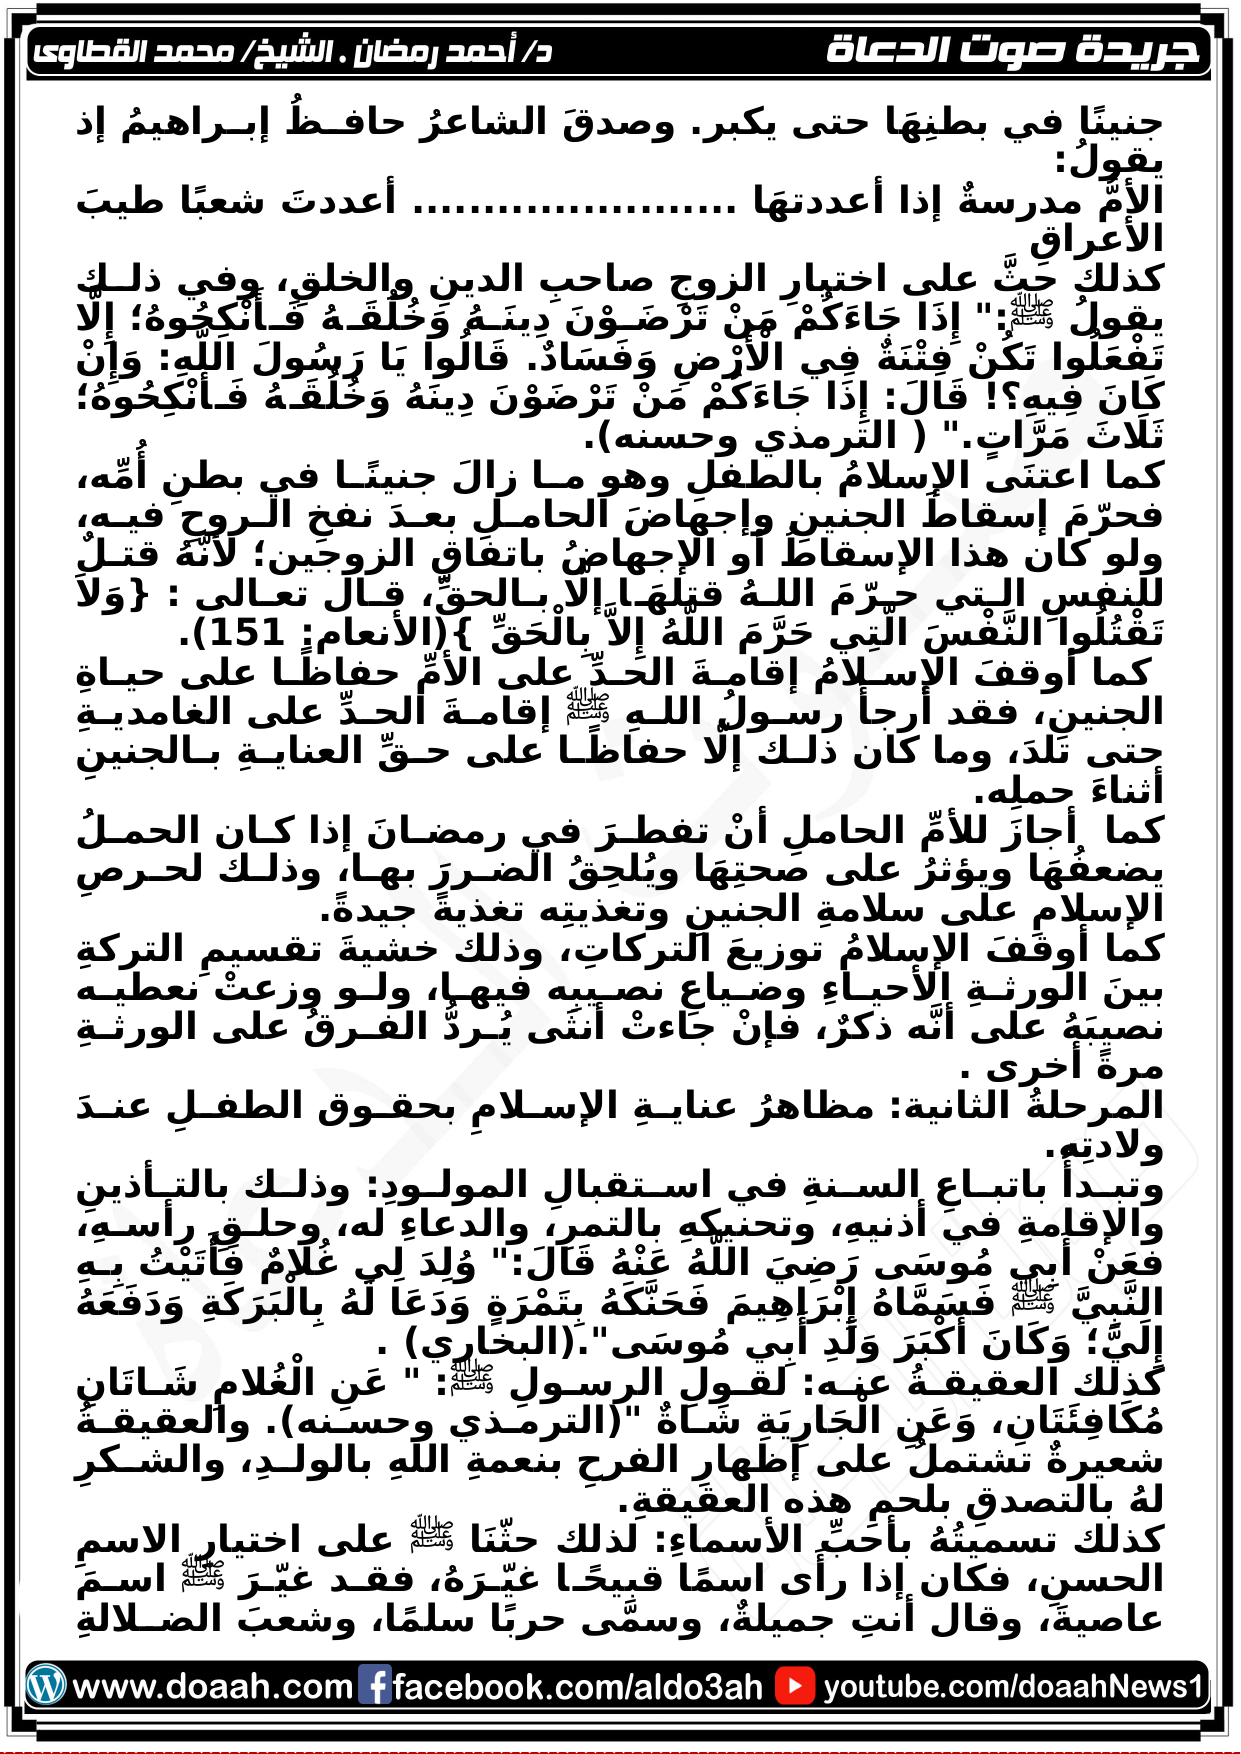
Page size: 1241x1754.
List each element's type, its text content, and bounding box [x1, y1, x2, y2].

text المرحلةُ الثانية: مظاهرُ عنايةِ الإسلامِ بحقوق الطفلِ عندَ ولادتِه. [75, 1087, 1165, 1166]
text كما اعتنَى الإسلامُ بالطفلِ وهو ما زالَ جنينًا في بطنِ أُمِّه، فحرّمَ إسقاطَ الجنينِ وإجهاضَ الحاملِ بعدَ نفخِ الروحِ فيه، ولو كان هذا الإسقاطُ أو الإجهاضُ باتفاقِ الزوجين؛ لأنّهُ قتلٌ للنفسِ التي حرّمَ اللهُ قتلهَا إلّا بالحقِّ، قال تعالى : {وَلاَ تَقْتُلُوا النَّفْسَ الّتِي حَرَّمَ اللَّهُ إِلاَّ بِالْحَقِّ }(الأنعام: 151). [75, 457, 1165, 654]
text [75, 1521, 1165, 1640]
text الأمُّ مدرسةٌ إذا أعددتهَا ....................... أعددتَ شعبًا طيبَ الأعراقِ [75, 182, 1165, 260]
text كما أوقفَ الإسلامُ إقامةَ الحدِّ على الأمِّ حفاظًا على حياةِ الجنينِ، فقد أرجأَ رسولُ اللهِ ﷺ إقامةَ الحدِّ على الغامديةِ حتى تلدَ، وما كان ذلك إلّا حفاظًا على حقِّ العنايةِ بالجنينِ أثناءَ حملِه. [75, 654, 1165, 812]
text وتبدأُ باتباعِ السنةِ في استقبالِ المولودِ: وذلك بالتأذينِ والإقامةِ في أذنيهِ، وتحنيكهِ بالتمرِ، والدعاءِ له، وحلقِ رأسهِ، فعَنْ أَبِي مُوسَى رَضِيَ اللَّهُ عَنْهُ قَالَ:" وُلِدَ لِي غُلَامٌ فَأَتَيْتُ بِهِ النَّبِيَّ ﷺ فَسَمَّاهُ إِبْرَاهِيمَ فَحَنَّكَهُ بِتَمْرَةٍ وَدَعَا لَهُ بِالْبَرَكَةِ وَدَفَعَهُ إِلَيَّ؛ وَكَانَ أَكْبَرَ وَلَدِ أَبِي مُوسَى".(البخاري) . [75, 1166, 1165, 1363]
text كذلك حثَّ على اختيارِ الزوجِ صاحبِ الدينِ والخلقِ، وفي ذلك يقولُ ﷺ:" إِذَا جَاءَكُمْ مَنْ تَرْضَوْنَ دِينَهُ وَخُلُقَهُ فَأَنْكِحُوهُ؛ إِلَّا تَفْعَلُوا تَكُنْ فِتْنَةٌ فِي الْأَرْضِ وَفَسَادٌ. قَالُوا يَا رَسُولَ اللَّهِ: وَإِنْ كَانَ فِيهِ؟! قَالَ: إِذَا جَاءَكُمْ مَنْ تَرْضَوْنَ دِينَهُ وَخُلُقَهُ فَأَنْكِحُوهُ؛ ثَلَاثَ مَرَّاتٍ." ( الترمذي وحسنه). [75, 260, 1165, 457]
text كذلك العقيقةُ عنه: لقولِ الرسولِ ﷺ: " عَنِ الْغُلامِ شَاتَانِ مُكَافِئَتَانِ، وَعَنِ الْجَارِيَةِ شَاةٌ "(الترمذي وحسنه). والعقيقةُ شعيرةٌ تشتملُ على إظهارِ الفرحِ بنعمةِ اللهِ بالولدِ، والشكرِ لهُ بالتصدقِ بلحمِ هذه العقيقةِ. [75, 1363, 1165, 1521]
picture [0, 0, 1241, 1752]
text كما أجازَ للأمِّ الحاملِ أنْ تفطرَ في رمضانَ إذا كان الحملُ يضعفُهَا ويؤثرُ على صحتِهَا ويُلحِقُ الضررَ بها، وذلك لحرصِ الإسلامِ على سلامةِ الجنينِ وتغذيتِه تغذيةً جيدةً. [75, 812, 1165, 930]
text كما أوقفَ الإسلامُ توزيعَ التركاتِ، وذلك خشيةَ تقسيمِ التركةِ بينَ الورثةِ الأحياءِ وضياعِ نصيبِه فيها، ولو وزعتْ نعطيه نصيبَهُ على أنَّه ذكرٌ، فإنْ جاءتْ أنثَى يُردُّ الفرقُ على الورثةِ مرةً أخرى . [75, 930, 1165, 1087]
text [75, 103, 1165, 182]
